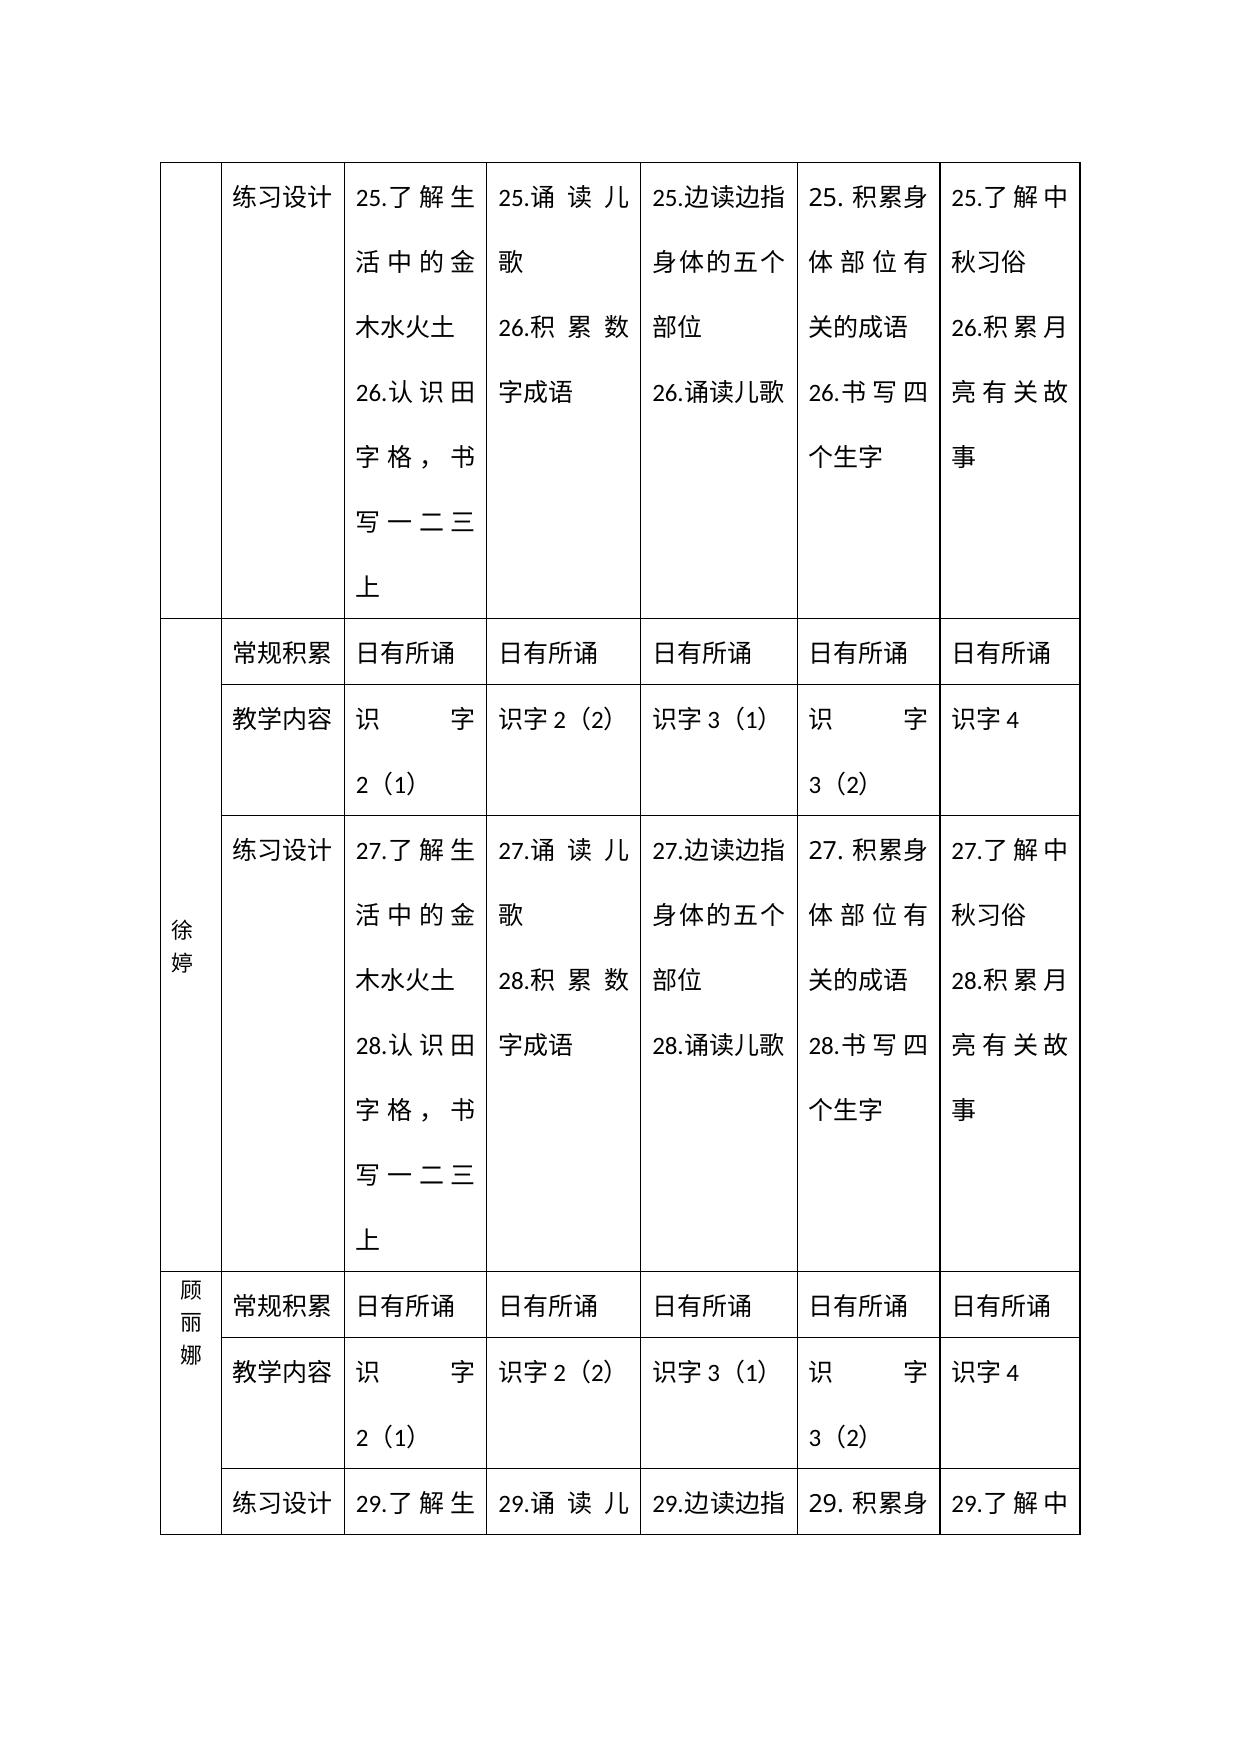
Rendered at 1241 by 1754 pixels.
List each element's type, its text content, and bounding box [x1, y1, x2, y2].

table_cell 练习设计 [222, 816, 344, 1271]
table_cell 识字2（1） [345, 1338, 486, 1468]
table_cell 日有所诵 [487, 619, 640, 684]
table_cell 识字2（1） [345, 685, 486, 815]
table_cell 教学内容 [222, 1338, 344, 1468]
table_cell 识字3（2） [798, 1338, 939, 1468]
table_cell 了解中秋习俗 积累月亮有关故事 [941, 816, 1079, 1271]
table_cell 顾丽娜 [161, 1272, 221, 1534]
table_cell 常规积累 [222, 1272, 344, 1337]
table_cell 练习设计 [222, 1469, 344, 1534]
table_cell 日有所诵 [798, 1272, 939, 1337]
table_cell 了解生活中的金木水火土 认识田字格，书写一二三上 [345, 816, 486, 1271]
table_cell 识字3（1） [641, 685, 797, 815]
table_cell 教学内容 [222, 685, 344, 815]
table_cell 常规积累 [222, 619, 344, 684]
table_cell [345, 1469, 486, 1534]
table_cell 边读边指身体的五个部位 诵读儿歌 [641, 816, 797, 1271]
table_cell 日有所诵 [641, 619, 797, 684]
table_cell 诵读儿歌 积累数字成语 [487, 1469, 640, 1534]
table_cell 识字2（2） [487, 685, 640, 815]
table_cell 识字2（2） [487, 1338, 640, 1468]
table_cell 诵读儿歌 积累数字成语 [487, 816, 640, 1271]
table_cell 识字3（1） [641, 1338, 797, 1468]
table_cell 练习设计 [222, 163, 344, 618]
table_cell 积累身体部位有关的成语 书写四个生字 [798, 163, 939, 618]
table_cell 了解中秋习俗 积累月亮有关故事 [941, 1469, 1079, 1534]
table_cell 日有所诵 [345, 1272, 486, 1337]
table_cell 徐婷 [161, 619, 221, 1271]
table_cell 日有所诵 [345, 619, 486, 684]
table_cell 日有所诵 [641, 1272, 797, 1337]
table_cell 边读边指身体的五个部位 诵读儿歌 [641, 1469, 797, 1534]
table_cell 日有所诵 [487, 1272, 640, 1337]
table_cell 识字4 [941, 685, 1079, 815]
table_cell 边读边指身体的五个部位 诵读儿歌 [641, 163, 797, 618]
table_cell 识字4 [941, 1338, 1079, 1468]
table_cell 积累身体部位有关的成语 书写四个生字 [798, 816, 939, 1271]
table_cell 了解中秋习俗 积累月亮有关故事 [941, 163, 1079, 618]
table_cell 日有所诵 [941, 1272, 1079, 1337]
table_cell 日有所诵 [941, 619, 1079, 684]
table_cell 诵读儿歌 积累数字成语 [487, 163, 640, 618]
table_cell 日有所诵 [798, 619, 939, 684]
table_cell 识字3（2） [798, 685, 939, 815]
table_cell 积累身体部位有关的成语 书写四个生字 [798, 1469, 939, 1534]
table_cell 了解生活中的金木水火土 认识田字格，书写一二三上 [345, 163, 486, 618]
